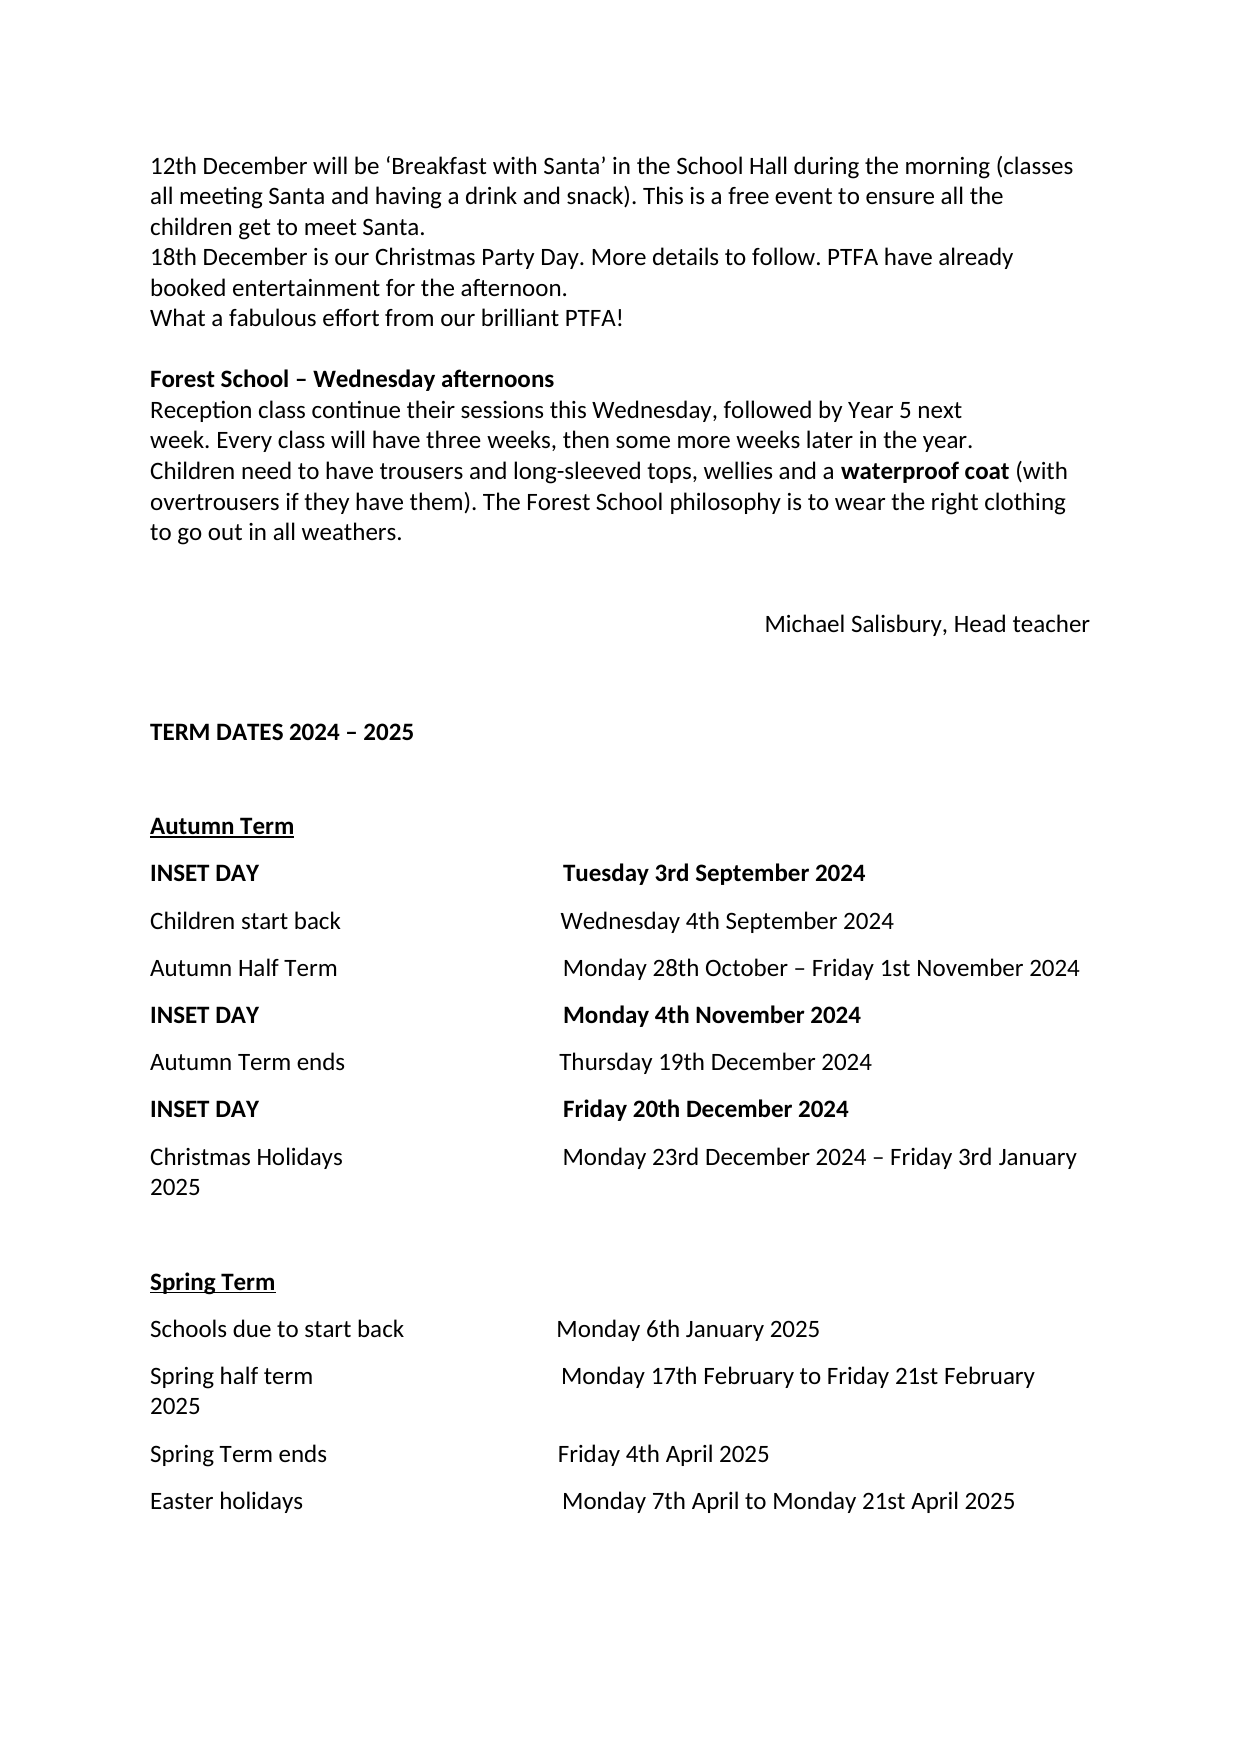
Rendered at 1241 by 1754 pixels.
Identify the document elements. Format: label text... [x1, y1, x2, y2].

text Children start back Wednesday 4th September 2024 [150, 905, 1090, 935]
text Autumn Half Term Monday 28th October – Friday 1st November 2024 [150, 952, 1090, 982]
text Spring Term [150, 1266, 1090, 1296]
text Children need to have trousers and long-sleeved tops, wellies and a waterproof coat (with overtrousers if they have them). The Forest School philosophy is to wear the right clothing to go out in all weathers. [150, 455, 1090, 547]
text 12th December will be ‘Breakfast with Santa’ in the School Hall during the morning (classes all meeting Santa and having a drink and snack). This is a free event to ensure all the children get to meet Santa. [150, 150, 1090, 242]
text Michael Salisbury, Head teacher [150, 608, 1090, 638]
text Schools due to start back Monday 6th January 2025 [150, 1313, 1090, 1343]
text TERM DATES 2024 – 2025 [150, 716, 1090, 747]
text Reception class continue their sessions this Wednesday, followed by Year 5 next week. Every class will have three weeks, then some more weeks later in the year. [150, 394, 1090, 455]
text What a fabulous effort from our brilliant PTFA! [150, 303, 1090, 333]
text INSET DAY Monday 4th November 2024 [150, 999, 1090, 1030]
text INSET DAY Friday 20th December 2024 [150, 1093, 1090, 1124]
text Autumn Term [150, 810, 1090, 841]
text Easter holidays Monday 7th April to Monday 21st April 2025 [150, 1485, 1090, 1515]
text Christmas Holidays Monday 23rd December 2024 – Friday 3rd January 2025 [150, 1141, 1090, 1202]
text Spring half term Monday 17th February to Friday 21st February 2025 [150, 1360, 1090, 1421]
text Forest School – Wednesday afternoons [150, 364, 1090, 394]
text Spring Term ends Friday 4th April 2025 [150, 1438, 1090, 1468]
text INSET DAY Tuesday 3rd September 2024 [150, 858, 1090, 888]
text 18th December is our Christmas Party Day. More details to follow. PTFA have already booked entertainment for the afternoon. [150, 242, 1090, 303]
text Autumn Term ends Thursday 19th December 2024 [150, 1046, 1090, 1077]
